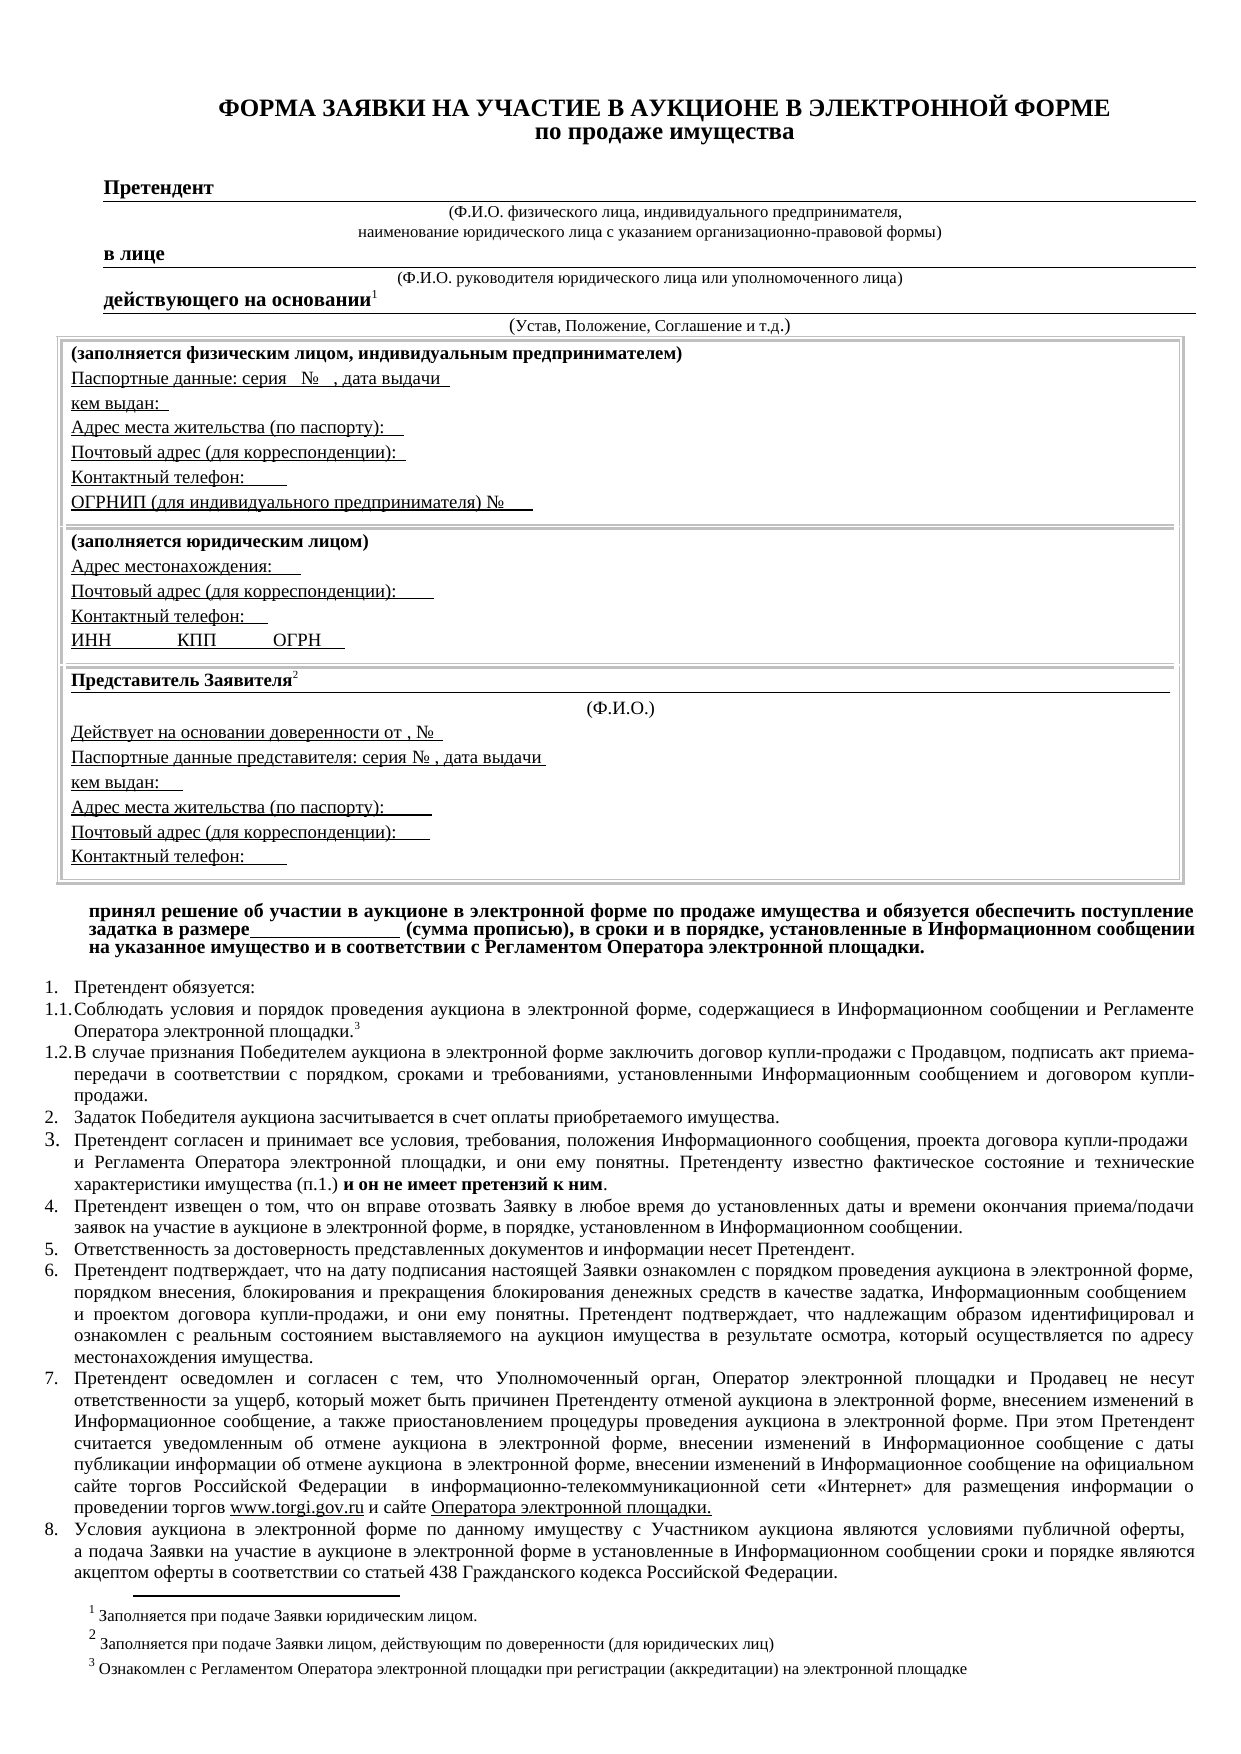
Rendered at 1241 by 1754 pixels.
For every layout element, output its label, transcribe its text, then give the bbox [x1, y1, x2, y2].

list Претендент согласен и принимает все условия, требования, положения Информационного сообщения, проекта договора купли-продажи и Регламента Оператора электронной площадки, и они ему понятны. Претенденту известно фактическое состояние и технические характеристики имущества (п.1.) и он не имеет претензий к ним. [44, 1127, 1196, 1194]
list Претендент подтверждает, что на дату подписания настоящей Заявки ознакомлен с порядком проведения аукциона в электронной форме, порядком внесения, блокирования и прекращения блокирования денежных средств в качестве задатка, Информационным сообщением и проектом договора купли-продажи, и они ему понятны. Претендент подтверждает, что надлежащим образом идентифицировал и ознакомлен с реальным состоянием выставляемого на аукцион имущества в результате осмотра, который осуществляется по адресу местонахождения имущества. [44, 1259, 1196, 1367]
list Претендент осведомлен и согласен с тем, что Уполномоченный орган, Оператор электронной площадки и Продавец не несут ответственности за ущерб, который может быть причинен Претенденту отменой аукциона в электронной форме, внесением изменений в Информационное сообщение, а также приостановлением процедуры проведения аукциона в электронной форме. При этом Претендент считается уведомленным об отмене аукциона в электронной форме, внесении изменений в Информационное сообщение с даты публикации информации об отмене аукциона в электронной форме, внесении изменений в Информационное сообщение на официальном сайте торгов Российской Федерации в информационно-телекоммуникационной сети «Интернет» для размещения информации о проведении торгов www.torgi.gov.ru и сайте Оператора электронной площадки. [44, 1367, 1196, 1518]
table_cell (заполняется юридическим лицом) Адрес местонахождения: Почтовый адрес (для корреспонденции): Контактный телефон: ИНН КПП ОГРН [60, 524, 1182, 662]
list Претендент извещен о том, что он вправе отозвать Заявку в любое время до установленных даты и времени окончания приема/подачи заявок на участие в аукционе в электронной форме, в порядке, установленном в Информационном сообщении. [44, 1194, 1196, 1238]
list Ответственность за достоверность представленных документов и информации несет Претендент. [44, 1238, 1196, 1259]
table_cell Представитель Заявителя (Ф.И.О.) Действует на основании доверенности от , № Паспортные данные представителя: серия № , дата выдачи кем выдан: Адрес места жительства (по паспорту): Почтовый адрес (для корреспонденции): Контактный телефон: [60, 663, 1182, 878]
text Претендент [103, 175, 1196, 201]
text принял решение об участии в аукционе в электронной форме по продаже имущества и обязуется обеспечить поступление задатка в размере (сумма прописью), в сроки и в порядке, установленные в Информационном сообщении на указанное имущество и в соответствии с Регламентом Оператора электронной площадки. [88, 903, 1196, 958]
list Претендент обязуется: [44, 976, 1196, 998]
list Задаток Победителя аукциона засчитывается в счет оплаты приобретаемого имущества. [44, 1106, 1196, 1127]
list Соблюдать условия и порядок проведения аукциона в электронной форме, содержащиеся в Информационном сообщении и Регламенте Оператора электронной площадки. [44, 998, 1196, 1041]
text в лице [103, 241, 1196, 267]
text по продаже имущества [133, 121, 1196, 144]
table_header (заполняется физическим лицом, индивидуальным предпринимателем) Паспортные данные: серия № , дата выдачи кем выдан: Адрес места жительства (по паспорту): Почтовый адрес (для корреспонденции): Контактный телефон: ОГРНИП (для индивидуального предпринимателя) № [63, 342, 1179, 524]
text (Ф.И.О. руководителя юридического лица или уполномоченного лица) [103, 268, 1196, 287]
text действующего на основании [103, 287, 1196, 313]
list Условия аукциона в электронной форме по данному имуществу с Участником аукциона являются условиями публичной оферты, а подача Заявки на участие в аукционе в электронной форме в установленные в Информационном сообщении сроки и порядке являются акцептом оферты в соответствии со статьей 438 Гражданского кодекса Российской Федерации. [44, 1518, 1196, 1583]
text (Устав, Положение, Соглашение и т.д.) [103, 314, 1196, 336]
text ФОРМА ЗАЯВКИ НА УЧАСТИЕ В АУКЦИОНЕ В ЭЛЕКТРОННОЙ ФОРМЕ [133, 98, 1196, 121]
list В случае признания Победителем аукциона в электронной форме заключить договор купли-продажи с Продавцом, подписать акт приема-передачи в соответствии с порядком, сроками и требованиями, установленными Информационным сообщением и договором купли-продажи. [44, 1041, 1196, 1106]
text (Ф.И.О. физического лица, индивидуального предпринимателя, наименование юридического лица с указанием организационно-правовой формы) [103, 202, 1196, 241]
